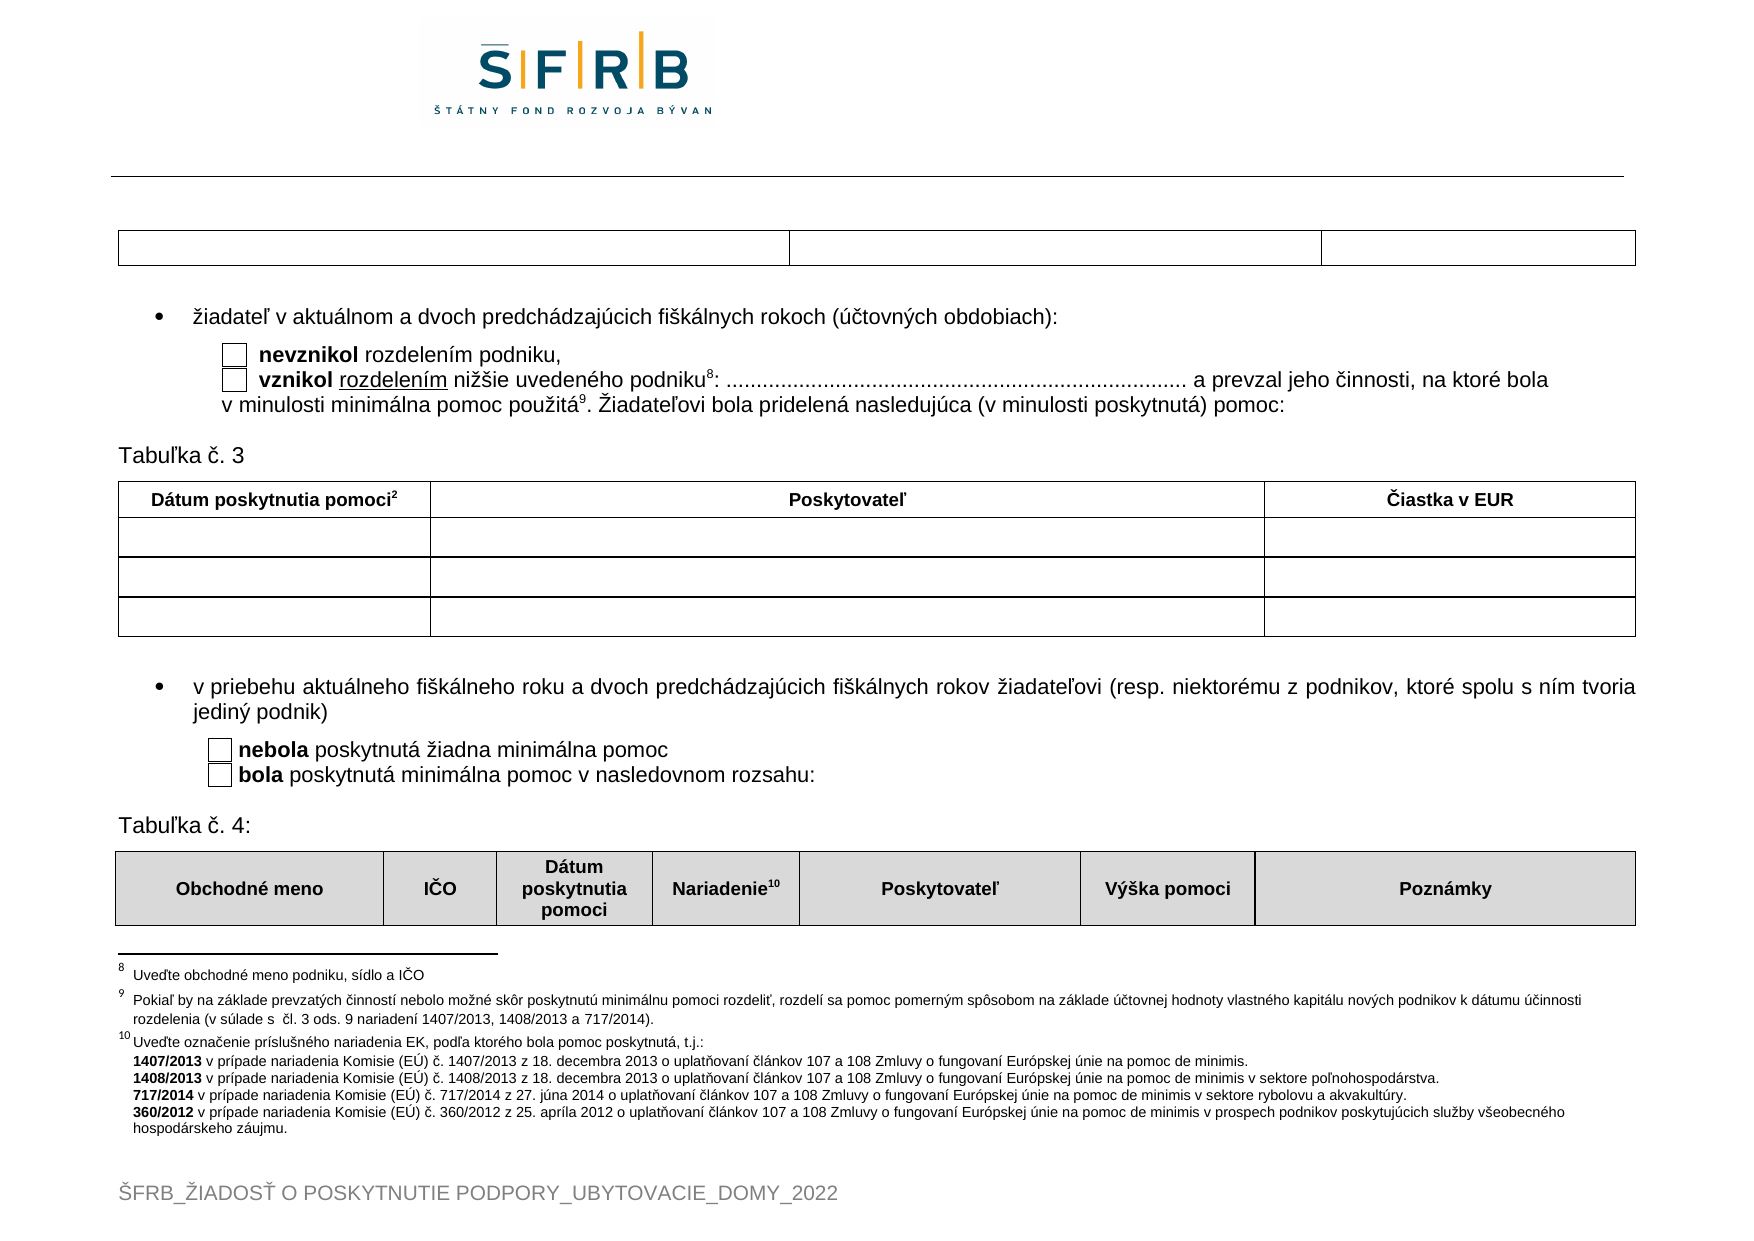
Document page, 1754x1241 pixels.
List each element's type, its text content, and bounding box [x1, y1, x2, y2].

table_header Dátum poskytnutia pomoci2 [119, 482, 430, 517]
list v priebehu aktuálneho fiškálneho roku a dvoch predchádzajúcich fiškálnych rokov žiadateľovi (resp. niektorému z podnikov, ktoré spolu s ním tvoria jediný podnik) [156, 674, 1636, 724]
table_cell [119, 558, 430, 596]
table_cell [790, 231, 1321, 265]
table_header IČO [384, 852, 496, 925]
table_header Poskytovateľ [800, 852, 1080, 925]
table_cell [431, 558, 1264, 596]
list žiadateľ v aktuálnom a dvoch predchádzajúcich fiškálnych rokoch (účtovných obdobiach): [155, 304, 1636, 329]
text Tabuľka č. 4: [118, 812, 1636, 838]
list bola poskytnutá minimálna pomoc v nasledovnom rozsahu: [207, 762, 1636, 787]
table_cell [1265, 558, 1635, 596]
table_cell [119, 231, 789, 265]
table_cell [1322, 231, 1635, 265]
table_cell [1265, 598, 1635, 636]
text vznikol rozdelením nižšie uvedeného podniku: ............................................................................ a prevzal jeho činnosti, na ktoré bola v minulosti minimálna pomoc použitá. Žiadateľovi bola pridelená nasledujúca (v minulosti poskytnutá) pomoc: [221, 367, 1636, 417]
table_header Výška pomoci [1081, 852, 1254, 925]
table_cell [431, 518, 1264, 556]
table_cell [431, 598, 1264, 636]
table_header Poznámky [1256, 852, 1635, 925]
table_header Nariadenie [653, 852, 799, 925]
table_header Obchodné meno [116, 852, 383, 925]
table_header Dátum poskytnutia pomoci [497, 852, 652, 925]
table_cell [119, 518, 430, 556]
table_cell [1265, 518, 1635, 556]
text nevznikol rozdelením podniku, [221, 342, 1636, 367]
list nebola poskytnutá žiadna minimálna pomoc [207, 737, 1636, 762]
text Tabuľka č. 3 [118, 442, 1636, 469]
table_header Čiastka v EUR [1265, 482, 1635, 517]
picture [418, 17, 716, 127]
table_header Poskytovateľ [431, 482, 1264, 517]
table_cell [119, 598, 430, 636]
